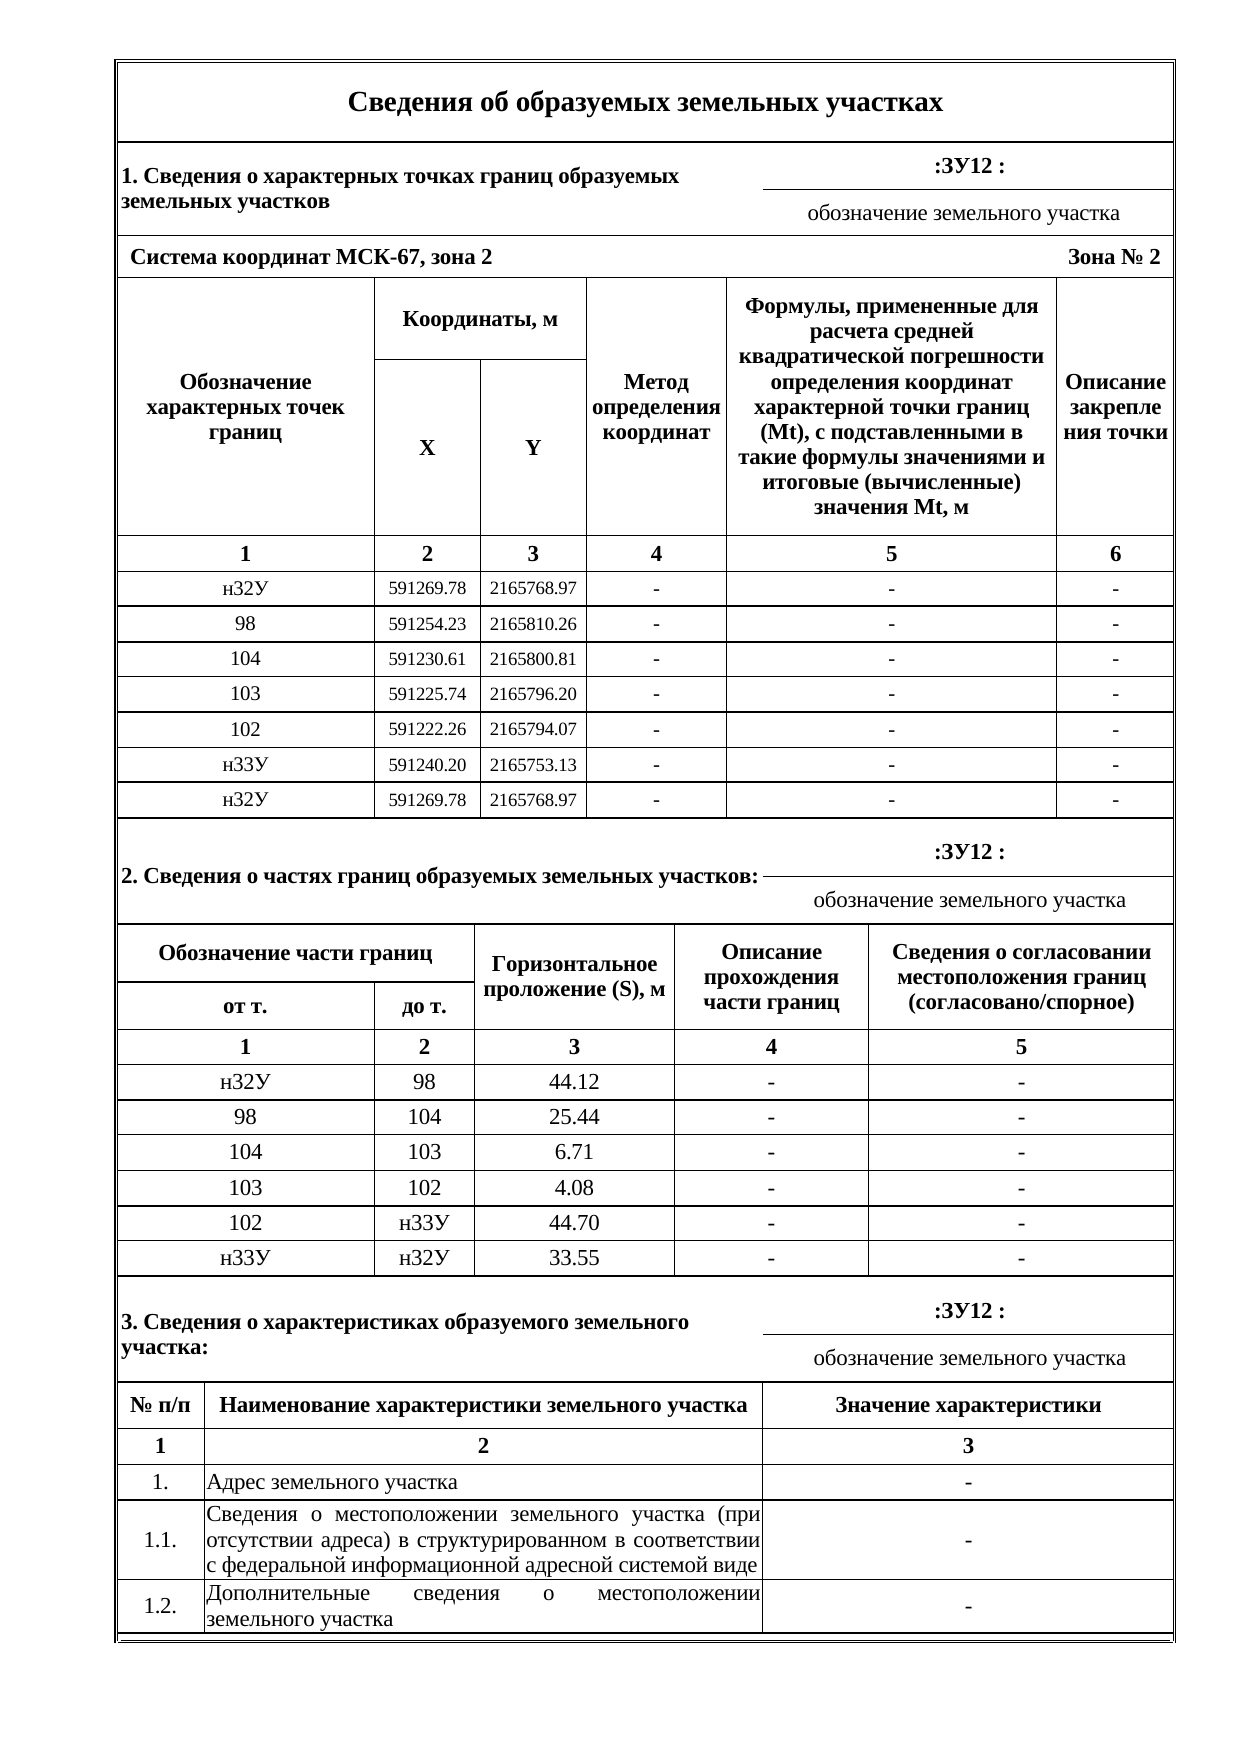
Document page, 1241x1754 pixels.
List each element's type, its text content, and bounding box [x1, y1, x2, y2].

table_cell - [587, 607, 726, 641]
table_cell - [727, 607, 1056, 641]
table_cell обозначение земельного участка [763, 1335, 1173, 1381]
table_cell н32У [375, 1241, 474, 1275]
table_cell 591222.26 [375, 713, 480, 747]
table_cell - [869, 1065, 1173, 1099]
table_cell [1163, 190, 1173, 235]
table_cell 2 [375, 1030, 474, 1063]
table_cell - [1057, 748, 1173, 781]
table_cell Сведения о местоположении земельного участка (при отсутствии адреса) в структурированном в соответствии с федеральной информационной адресной системой виде [205, 1501, 762, 1578]
table_cell 104 [375, 1101, 474, 1134]
table_cell н32У [118, 783, 374, 817]
table_cell 33.55 [475, 1241, 674, 1275]
table_cell 103 [375, 1135, 474, 1169]
table_cell 4 [587, 536, 726, 571]
table_cell Горизонтальное проложение (S), м [475, 925, 674, 1029]
table_cell 3 [481, 536, 586, 571]
table_cell - [587, 783, 726, 817]
table_cell 102 [118, 1207, 374, 1240]
table_cell 2 [205, 1429, 762, 1463]
table_cell - [675, 1065, 868, 1099]
table_cell 1 [118, 1429, 204, 1463]
table_cell 5 [727, 536, 1056, 571]
table_cell 44.70 [475, 1207, 674, 1240]
table_cell - [1057, 783, 1173, 817]
table_cell н33У [118, 748, 374, 781]
table_cell [118, 1634, 1173, 1639]
table_cell обозначение земельного участка [763, 190, 1162, 235]
table_cell 3. Сведения о характеристиках образуемого земельного участка: [118, 1288, 762, 1381]
table_cell 103 [118, 1171, 374, 1205]
table_cell 44.12 [475, 1065, 674, 1099]
table_cell 1. Сведения о характерных точках границ образуемых земельных участков [118, 143, 762, 235]
table_cell Обозначение части границ [118, 925, 474, 981]
table_cell - [1057, 677, 1173, 711]
table_cell - [869, 1101, 1173, 1134]
table_cell - [727, 677, 1056, 711]
table_cell Координаты, м [375, 278, 586, 359]
table_cell 4 [675, 1030, 868, 1063]
table_cell - [869, 1207, 1173, 1240]
table_cell 25.44 [475, 1101, 674, 1134]
table_cell Адрес земельного участка [205, 1465, 762, 1499]
table_cell 6 [1057, 536, 1173, 571]
table_cell [118, 236, 128, 277]
table_cell :ЗУ12 : [763, 1288, 1173, 1334]
table_cell Формулы, примененные для расчета средней квадратической погрешности определения координат характерной точки границ (Mt), с подставленными в такие формулы значениями и итоговые (вычисленные) значения Mt, м [727, 278, 1056, 535]
table_cell - [675, 1101, 868, 1134]
table_cell н32У [118, 1065, 374, 1099]
table_cell - [587, 713, 726, 747]
table_cell 591254.23 [375, 607, 480, 641]
table_cell 104 [118, 1135, 374, 1169]
table_cell 6.71 [475, 1135, 674, 1169]
table_cell 2 [375, 536, 480, 571]
table_cell 591230.61 [375, 643, 480, 676]
table_cell Зона № 2 [810, 236, 1162, 277]
table_cell 98 [375, 1065, 474, 1099]
table_cell [118, 1277, 1173, 1287]
table_cell 2. Сведения о частях границ образуемых земельных участков: [118, 829, 762, 923]
table_cell - [1057, 607, 1173, 641]
table_cell - [727, 572, 1056, 605]
table_cell :ЗУ12 : [763, 143, 1173, 189]
table_cell 98 [118, 1101, 374, 1134]
table_cell 2165800.81 [481, 643, 586, 676]
table_cell 1 [118, 1030, 374, 1063]
table_cell 2165794.07 [481, 713, 586, 747]
table_cell :ЗУ12 : [763, 829, 1173, 876]
table_cell 1 [118, 536, 374, 571]
table_cell - [763, 1580, 1173, 1632]
table_cell - [727, 783, 1056, 817]
table_cell Дополнительные сведения о местоположении земельного участка [205, 1580, 762, 1632]
table_cell 2165753.13 [481, 748, 586, 781]
table_cell - [675, 1207, 868, 1240]
table_cell - [763, 1465, 1173, 1499]
table_cell обозначение земельного участка [763, 877, 1173, 923]
table_cell 1.2. [118, 1580, 204, 1632]
table_cell 2165768.97 [481, 783, 586, 817]
table_cell - [763, 1501, 1173, 1578]
table_cell Метод определения координат [587, 278, 726, 535]
table_cell [118, 819, 1173, 829]
table_cell н33У [375, 1207, 474, 1240]
table_cell Сведения об образуемых земельных участках [118, 63, 1173, 141]
table_cell н32У [118, 572, 374, 605]
table_cell от т. [118, 983, 374, 1029]
table_cell - [1057, 643, 1173, 676]
table_cell 5 [869, 1030, 1173, 1063]
table_cell [1163, 236, 1173, 277]
table_cell 102 [118, 713, 374, 747]
table_cell 591240.20 [375, 748, 480, 781]
table_cell 102 [375, 1171, 474, 1205]
table_cell - [675, 1171, 868, 1205]
table_cell 2165810.26 [481, 607, 586, 641]
table_cell Сведения о согласовании местоположения границ (согласовано/спорное) [869, 925, 1173, 1029]
table_cell 2165768.97 [481, 572, 586, 605]
table_cell - [727, 643, 1056, 676]
table_cell Наименование характеристики земельного участка [205, 1383, 762, 1428]
table_cell - [587, 677, 726, 711]
table_cell 104 [118, 643, 374, 676]
table_cell до т. [375, 983, 474, 1029]
table_cell 3 [475, 1030, 674, 1063]
table_cell 591269.78 [375, 572, 480, 605]
table_cell - [869, 1135, 1173, 1169]
table_cell 2165796.20 [481, 677, 586, 711]
table_cell Описание прохождения части границ [675, 925, 868, 1029]
table_cell 98 [118, 607, 374, 641]
table_cell Система координат МСК-67, зона 2 [128, 236, 810, 277]
table_cell 103 [118, 677, 374, 711]
table_cell [116, 1640, 1174, 1687]
table_cell 1. [118, 1465, 204, 1499]
table_cell - [869, 1241, 1173, 1275]
table_cell 1.1. [118, 1501, 204, 1578]
table_cell Y [481, 360, 586, 535]
table_cell 591269.78 [375, 783, 480, 817]
table_cell - [727, 748, 1056, 781]
table_cell - [727, 713, 1056, 747]
table_cell - [587, 572, 726, 605]
table_cell - [675, 1241, 868, 1275]
table_cell - [1057, 572, 1173, 605]
table_cell - [587, 643, 726, 676]
table_cell 591225.74 [375, 677, 480, 711]
table_cell X [375, 360, 480, 535]
table_cell № п/п [118, 1383, 204, 1428]
table_cell Значение характеристики [763, 1383, 1173, 1428]
table_cell 4.08 [475, 1171, 674, 1205]
table_cell Описание закрепле ния точки [1057, 278, 1173, 535]
table_cell - [675, 1135, 868, 1169]
table_cell 3 [763, 1429, 1173, 1463]
table_cell Обозначение характерных точек границ [118, 278, 374, 535]
table_cell - [1057, 713, 1173, 747]
table_cell н33У [118, 1241, 374, 1275]
table_cell - [587, 748, 726, 781]
table_cell - [869, 1171, 1173, 1205]
